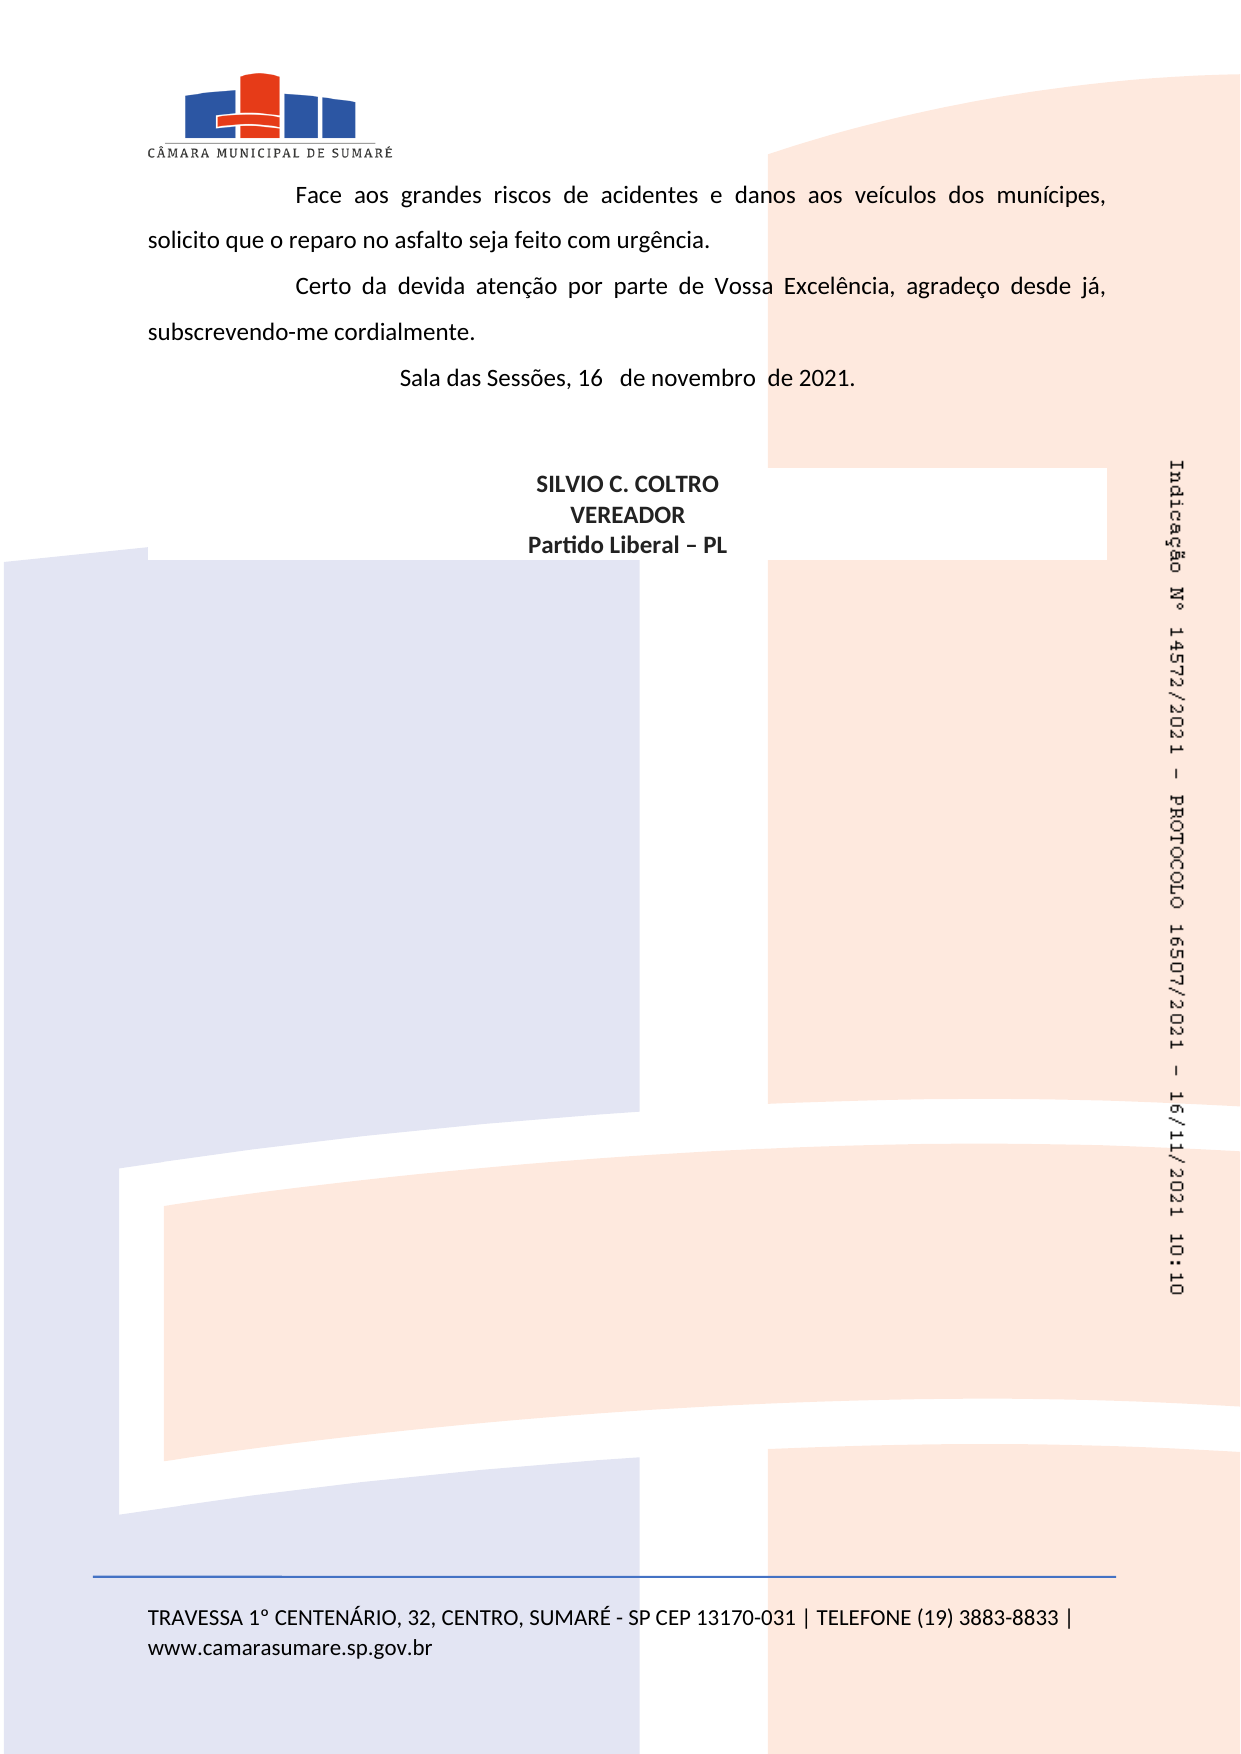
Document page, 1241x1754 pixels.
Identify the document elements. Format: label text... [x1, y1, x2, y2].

text Certo da devida atenção por parte de Vossa Excelência, agradeço desde já, subscrevendo-me cordialmente. [148, 270, 1107, 346]
text Partido Liberal – PL [148, 529, 1107, 560]
text Face aos grandes riscos de acidentes e danos aos veículos dos munícipes, solicito que o reparo no asfalto seja feito com urgência. [148, 179, 1107, 255]
text VEREADOR [148, 499, 1107, 529]
picture [1142, 455, 1205, 1299]
picture [147, 73, 394, 160]
text Sala das Sessões, 16 de novembro de 2021. [148, 362, 1107, 392]
text SILVIO C. COLTRO [148, 468, 1107, 499]
